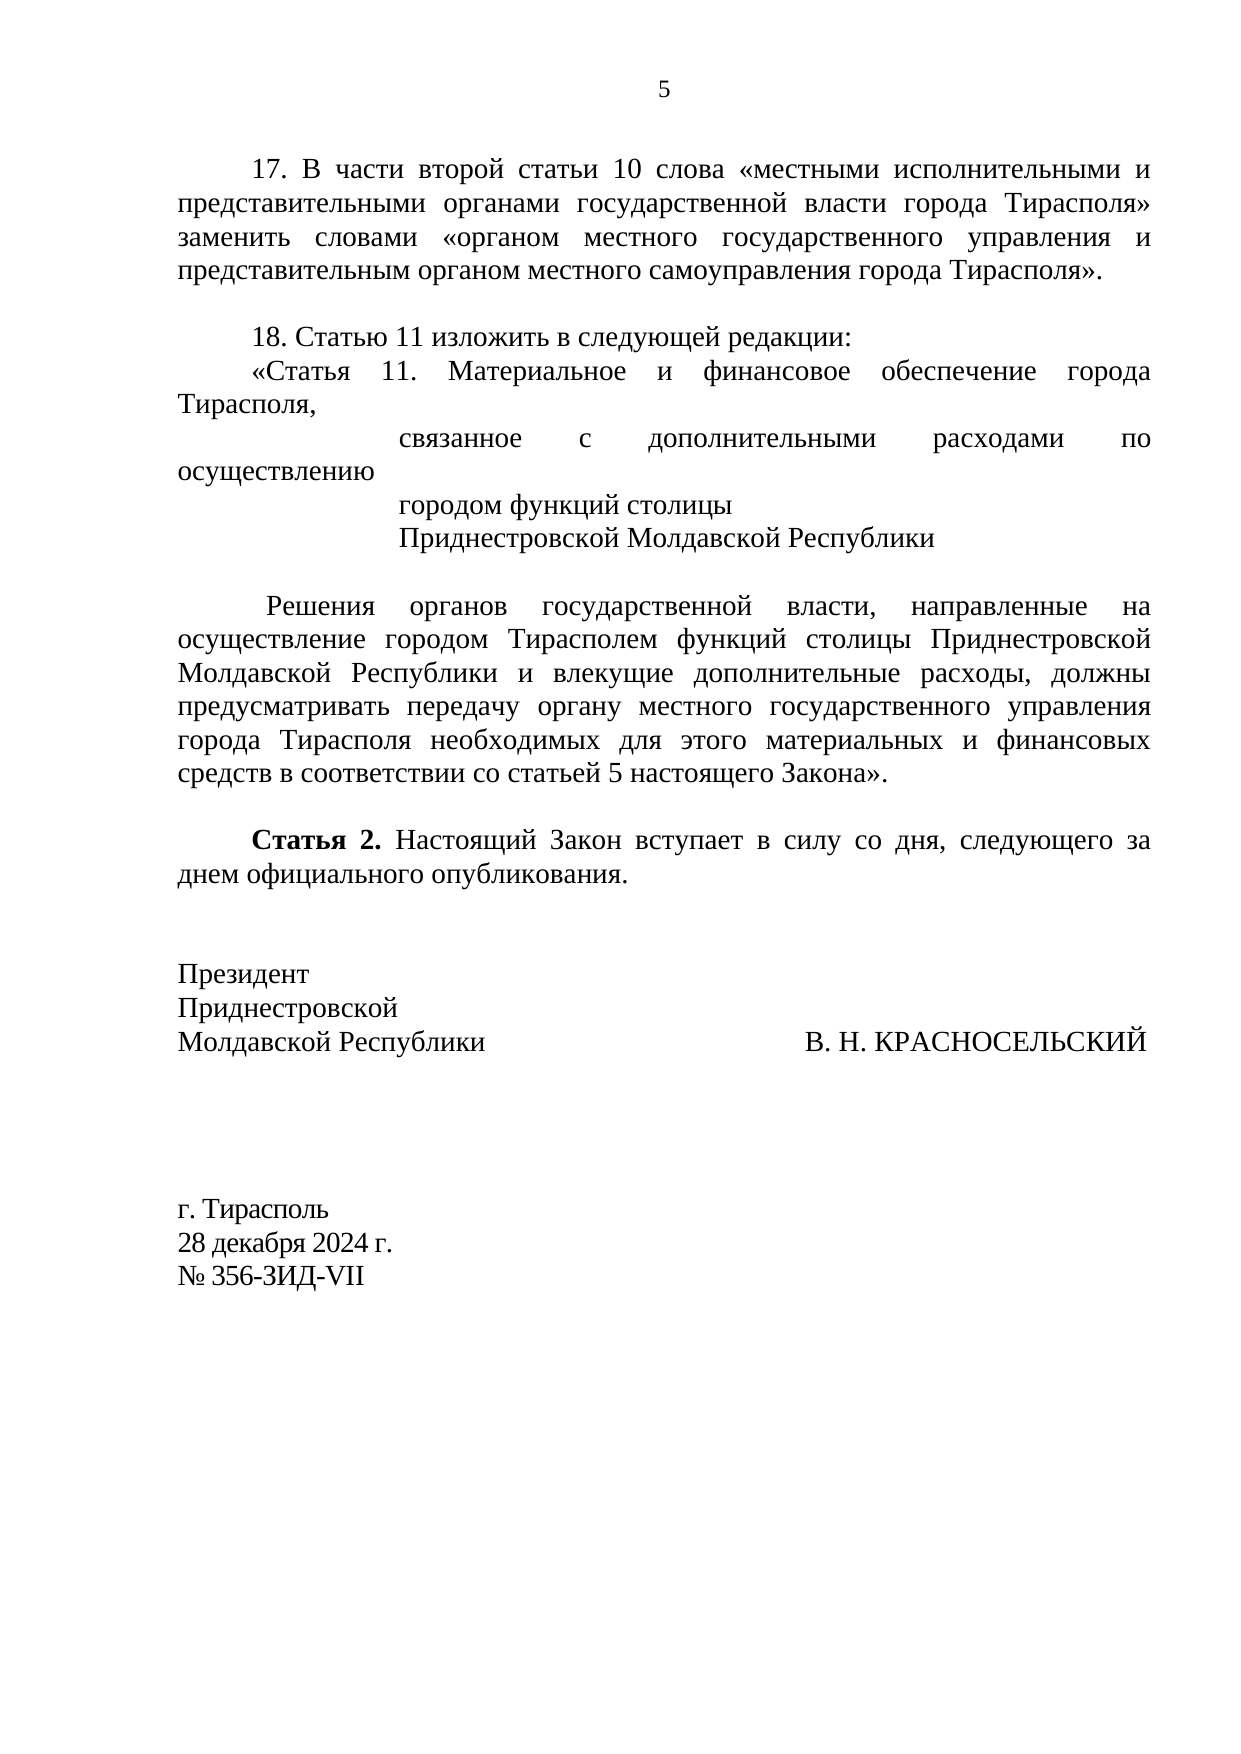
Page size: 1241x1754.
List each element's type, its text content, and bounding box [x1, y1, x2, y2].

text «Статья 11. Материальное и финансовое обеспечение города Тирасполя, [177, 353, 1152, 420]
text 17. В части второй статьи 10 слова «местными исполнительными и представительными органами государственной власти города Тирасполя» заменить словами «органом местного государственного управления и представительным органом местного самоуправления города Тирасполя». [177, 152, 1152, 286]
text Статья 2. Настоящий Закон вступает в силу со дня, следующего за днем официального опубликования. [177, 822, 1152, 889]
text Президент [177, 957, 1152, 990]
text Приднестровской [177, 990, 1152, 1024]
text Молдавской Республики В. Н. КРАСНОСЕЛЬСКИЙ [177, 1024, 1152, 1057]
text связанное с дополнительными расходами по осуществлению [177, 420, 1152, 487]
text городом функций столицы [177, 487, 1152, 521]
text № 356-ЗИД-VII [177, 1258, 1152, 1292]
text Решения органов государственной власти, направленные на осуществление городом Тирасполем функций столицы Приднестровской Молдавской Республики и влекущие дополнительные расходы, должны предусматривать передачу органу местного государственного управления города Тирасполя необходимых для этого материальных и финансовых средств в соответствии со статьей 5 настоящего Закона». [177, 588, 1152, 789]
text 18. Статью 11 изложить в следующей редакции: [177, 319, 1152, 353]
text 28 декабря 2024 г. [177, 1225, 1152, 1258]
text Приднестровской Молдавской Республики [177, 521, 1152, 554]
text г. Тирасполь [177, 1191, 1152, 1225]
